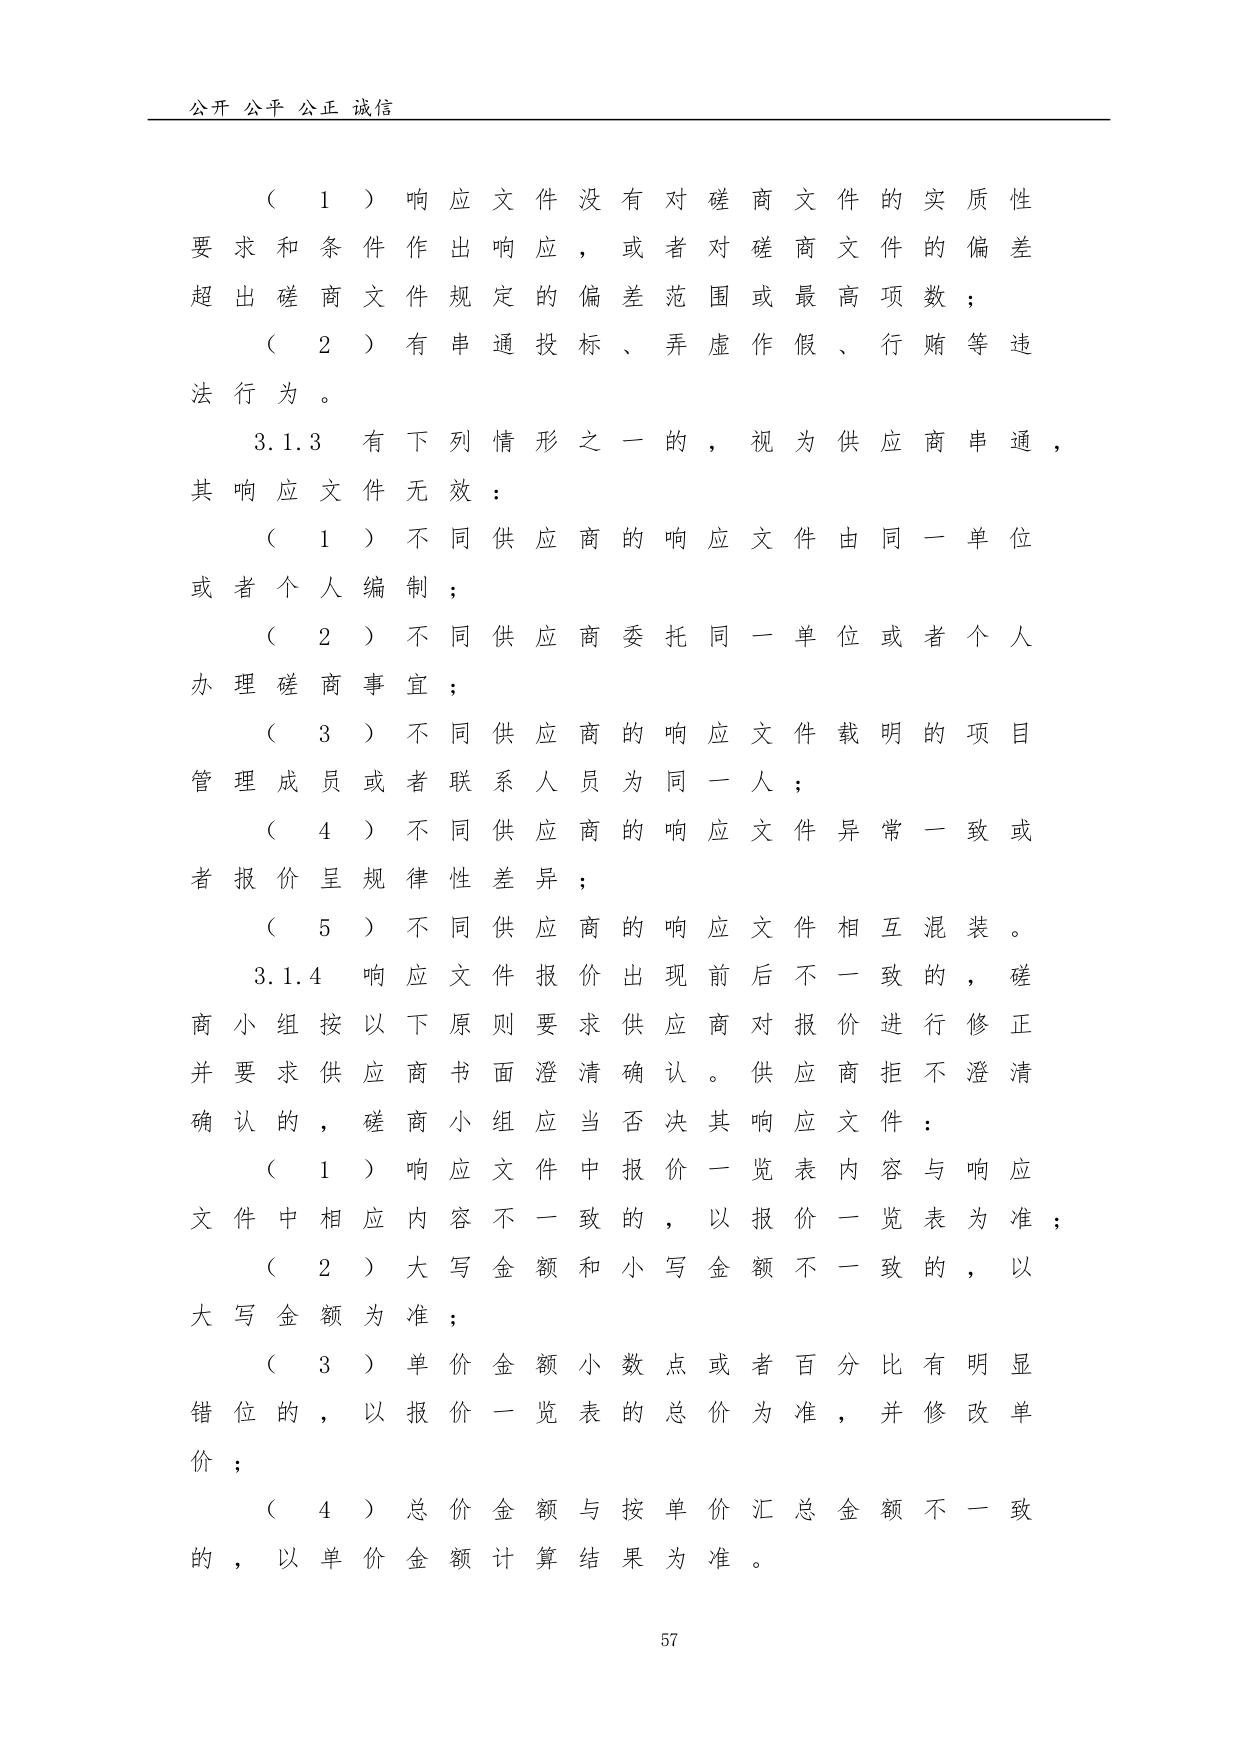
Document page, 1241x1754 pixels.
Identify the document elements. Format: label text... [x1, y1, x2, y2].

text （3）不同供应商的响应文件载明的项目管理成员或者联系人员为同一人； [189, 707, 1051, 804]
text （4）不同供应商的响应文件异常一致或者报价呈规律性差异； [189, 804, 1051, 901]
text （1）响应文件中报价一览表内容与响应文件中相应内容不一致的，以报价一览表为准； [189, 1144, 1051, 1241]
text （1）不同供应商的响应文件由同一单位或者个人编制； [189, 513, 1051, 610]
text （4）总价金额与按单价汇总金额不一致的，以单价金额计算结果为准。 [189, 1484, 1051, 1581]
text （2）有串通投标、弄虚作假、行贿等违法行为。 [189, 319, 1051, 416]
text （1）响应文件没有对磋商文件的实质性要求和条件作出响应，或者对磋商文件的偏差超出磋商文件规定的偏差范围或最高项数； [189, 173, 1051, 319]
text 3.1.4响应文件报价出现前后不一致的，磋商小组按以下原则要求供应商对报价进行修正，并要求供应商书面澄清确认。供应商拒不澄清确认的，磋商小组应当否决其响应文件： [189, 950, 1051, 1144]
text 3.1.3有下列情形之一的，视为供应商串通，其响应文件无效： [189, 416, 1051, 513]
text （5）不同供应商的响应文件相互混装。 [189, 901, 1051, 950]
text （2）大写金额和小写金额不一致的，以大写金额为准； [189, 1241, 1051, 1338]
text （3）单价金额小数点或者百分比有明显错位的，以报价一览表的总价为准，并修改单价； [189, 1338, 1051, 1484]
text （2）不同供应商委托同一单位或者个人办理磋商事宜； [189, 610, 1051, 707]
